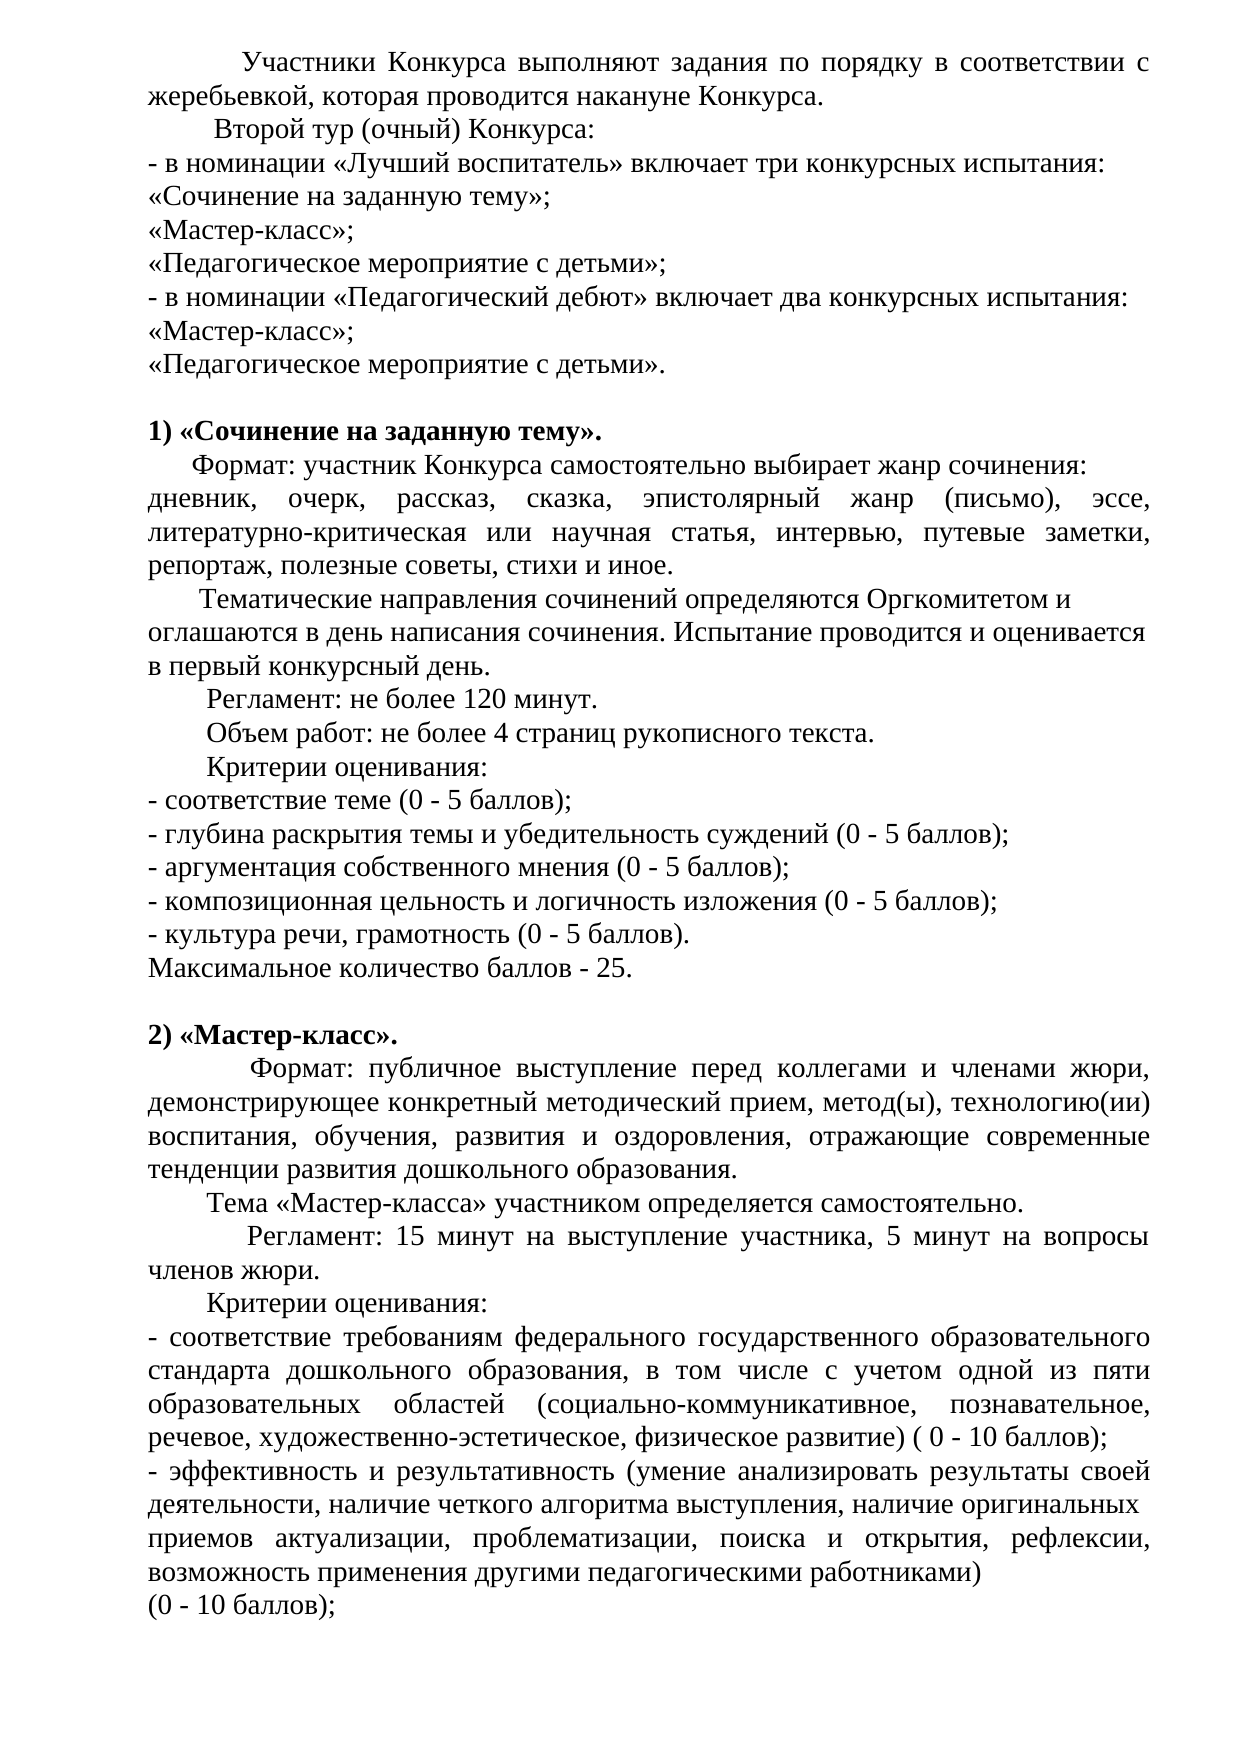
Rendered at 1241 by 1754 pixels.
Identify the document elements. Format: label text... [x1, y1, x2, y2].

text Критерии оценивания: [148, 749, 1151, 782]
text - в номинации «Педагогический дебют» включает два конкурсных испытания: [148, 279, 1151, 313]
text - эффективность и результативность (умение анализировать результаты своей деятельности, наличие четкого алгоритма выступления, наличие оригинальных [148, 1453, 1151, 1520]
text - соответствие теме (0 - 5 баллов); [148, 782, 1151, 816]
text - композиционная цельность и логичность изложения (0 - 5 баллов); [148, 883, 1151, 916]
text дневник, очерк, рассказ, сказка, эпистолярный жанр (письмо), эссе, литературно-критическая или научная статья, интервью, путевые заметки, репортаж, полезные советы, стихи и иное. [148, 480, 1151, 581]
text Регламент: 15 минут на выступление участника, 5 минут на вопросы членов жюри. [148, 1218, 1151, 1285]
text «Сочинение на заданную тему»; [148, 178, 1151, 212]
text Тема «Мастер-класса» участником определяется самостоятельно. [148, 1185, 1151, 1218]
text - глубина раскрытия темы и убедительность суждений (0 - 5 баллов); [148, 816, 1151, 849]
text Формат: участник Конкурса самостоятельно выбирает жанр сочинения: [148, 447, 1151, 480]
text Критерии оценивания: [148, 1285, 1151, 1319]
text в первый конкурсный день. [148, 648, 1151, 682]
text приемов актуализации, проблематизации, поиска и открытия, рефлексии, возможность применения другими педагогическими работниками) [148, 1520, 1151, 1587]
text 1) «Сочинение на заданную тему». [148, 413, 1151, 447]
text (0 - 10 баллов); [148, 1587, 1151, 1621]
text Второй тур (очный) Конкурса: [148, 111, 1151, 145]
text Максимальное количество баллов - 25. [148, 950, 1151, 983]
text - в номинации «Лучший воспитатель» включает три конкурсных испытания: [148, 145, 1151, 178]
text Участники Конкурса выполняют задания по порядку в соответствии с жеребьевкой, которая проводится накануне Конкурса. [148, 44, 1151, 111]
text «Мастер-класс»; [148, 313, 1151, 346]
text Тематические направления сочинений определяются Оргкомитетом и [148, 581, 1151, 614]
text «Педагогическое мероприятие с детьми». [148, 346, 1151, 380]
text - соответствие требованиям федерального государственного образовательного стандарта дошкольного образования, в том числе с учетом одной из пяти образовательных областей (социально-коммуникативное, познавательное, речевое, художественно-эстетическое, физическое развитие) ( 0 - 10 баллов); [148, 1319, 1151, 1453]
text Формат: публичное выступление перед коллегами и членами жюри, демонстрирующее конкретный методический прием, метод(ы), технологию(ии) воспитания, обучения, развития и оздоровления, отражающие современные тенденции развития дошкольного образования. [148, 1051, 1151, 1185]
text 2) «Мастер-класс». [148, 1017, 1151, 1051]
text «Мастер-класс»; [148, 212, 1151, 246]
text Регламент: не более 120 минут. [148, 682, 1151, 715]
text - аргументация собственного мнения (0 - 5 баллов); [148, 849, 1151, 883]
text - культура речи, грамотность (0 - 5 баллов). [148, 916, 1151, 950]
text Объем работ: не более 4 страниц рукописного текста. [148, 715, 1151, 749]
text «Педагогическое мероприятие с детьми»; [148, 246, 1151, 279]
text оглашаются в день написания сочинения. Испытание проводится и оценивается [148, 614, 1151, 648]
